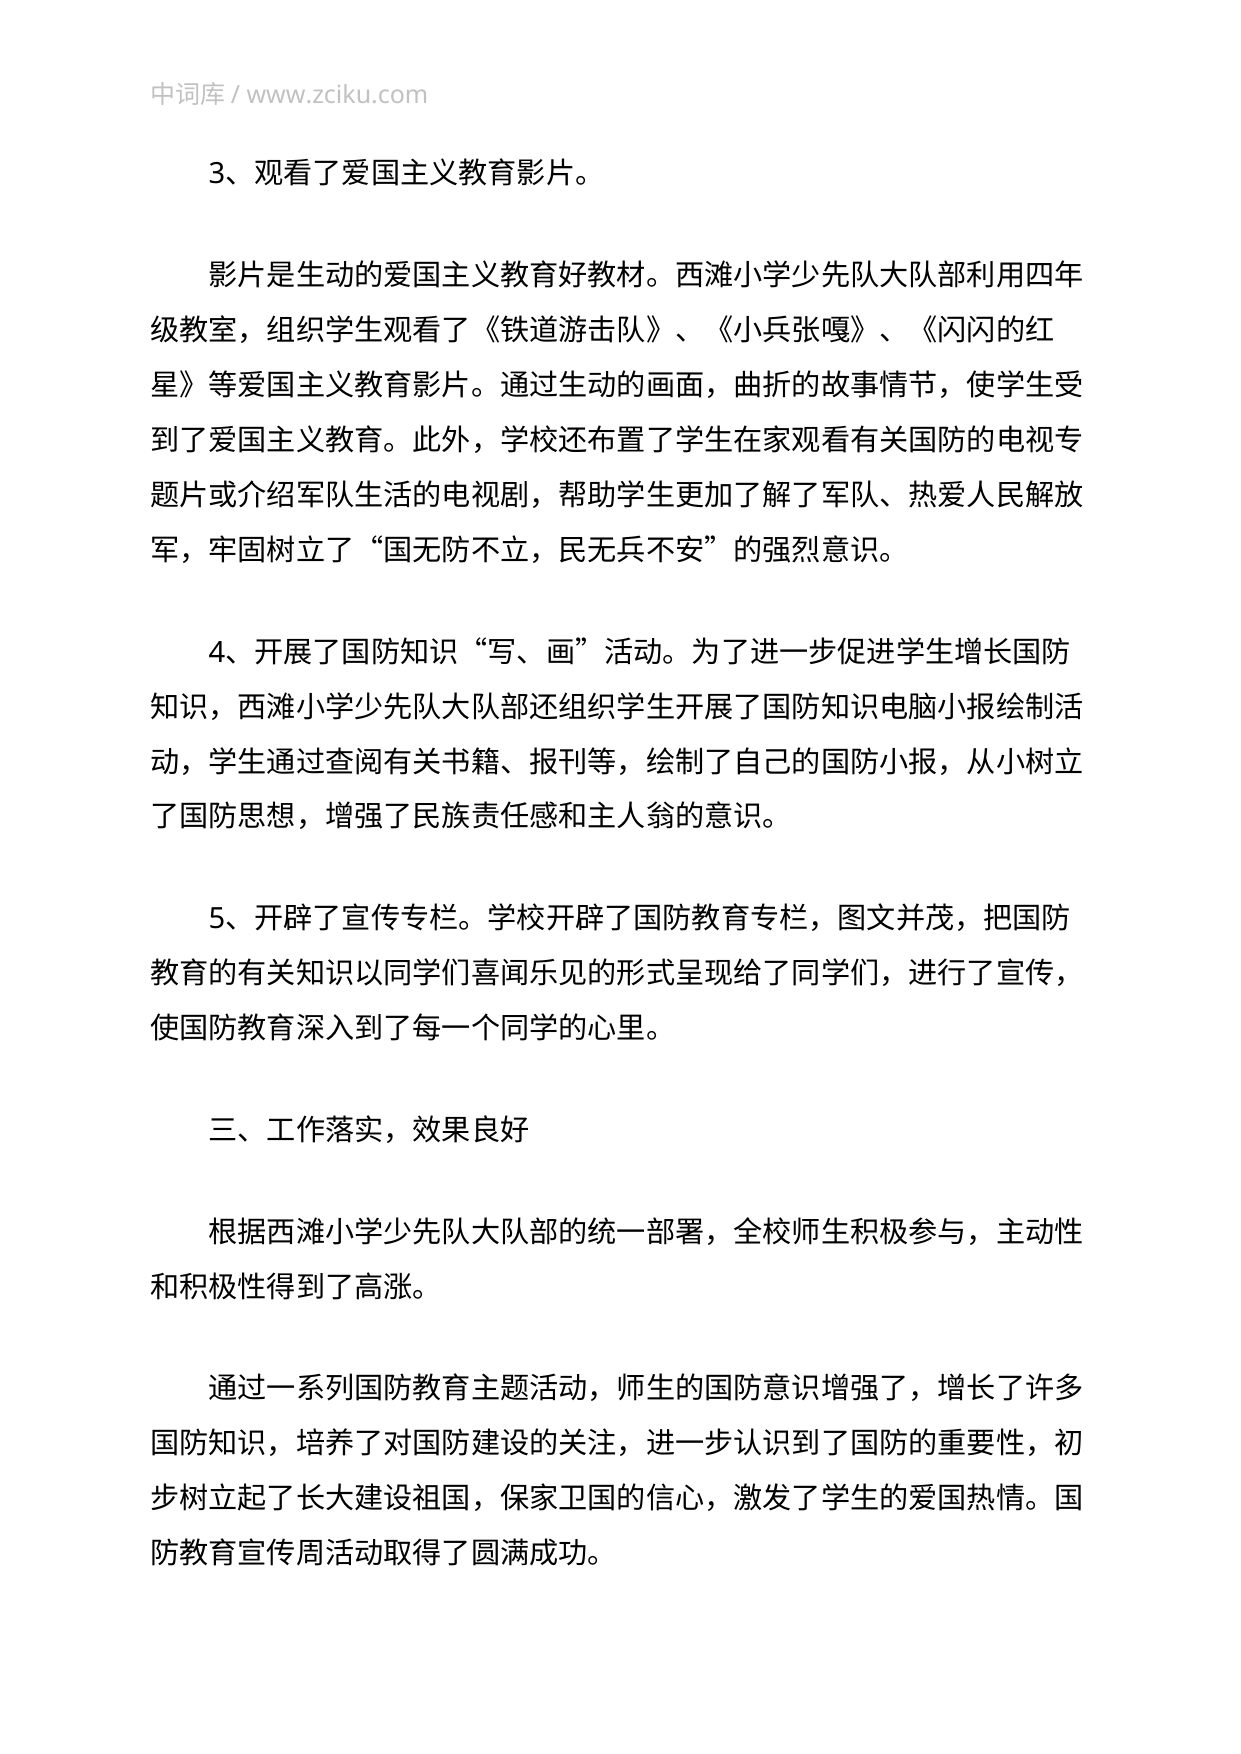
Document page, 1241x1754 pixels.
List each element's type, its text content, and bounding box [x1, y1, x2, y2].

text 根据西滩小学少先队大队部的统一部署，全校师生积极参与，主动性和积极性得到了高涨。 [150, 1208, 1090, 1305]
text 三、工作落实，效果良好 [150, 1106, 1090, 1149]
text 通过一系列国防教育主题活动，师生的国防意识增强了，增长了许多国防知识，培养了对国防建设的关注，进一步认识到了国防的重要性，初步树立起了长大建设祖国，保家卫国的信心，激发了学生的爱国热情。国防教育宣传周活动取得了圆满成功。 [150, 1365, 1090, 1572]
text 影片是生动的爱国主义教育好教材。西滩小学少先队大队部利用四年级教室，组织学生观看了《铁道游击队》、《小兵张嘎》、《闪闪的红星》等爱国主义教育影片。通过生动的画面，曲折的故事情节，使学生受到了爱国主义教育。此外，学校还布置了学生在家观看有关国防的电视专题片或介绍军队生活的电视剧，帮助学生更加了解了军队、热爱人民解放军，牢固树立了“国无防不立，民无兵不安”的强烈意识。 [150, 252, 1090, 569]
text 3、观看了爱国主义教育影片。 [150, 150, 1090, 192]
text 4、开展了国防知识“写、画”活动。为了进一步促进学生增长国防知识，西滩小学少先队大队部还组织学生开展了国防知识电脑小报绘制活动，学生通过查阅有关书籍、报刊等，绘制了自己的国防小报，从小树立了国防思想，增强了民族责任感和主人翁的意识。 [150, 628, 1090, 835]
text 5、开辟了宣传专栏。学校开辟了国防教育专栏，图文并茂，把国防教育的有关知识以同学们喜闻乐见的形式呈现给了同学们，进行了宣传，使国防教育深入到了每一个同学的心里。 [150, 895, 1090, 1047]
